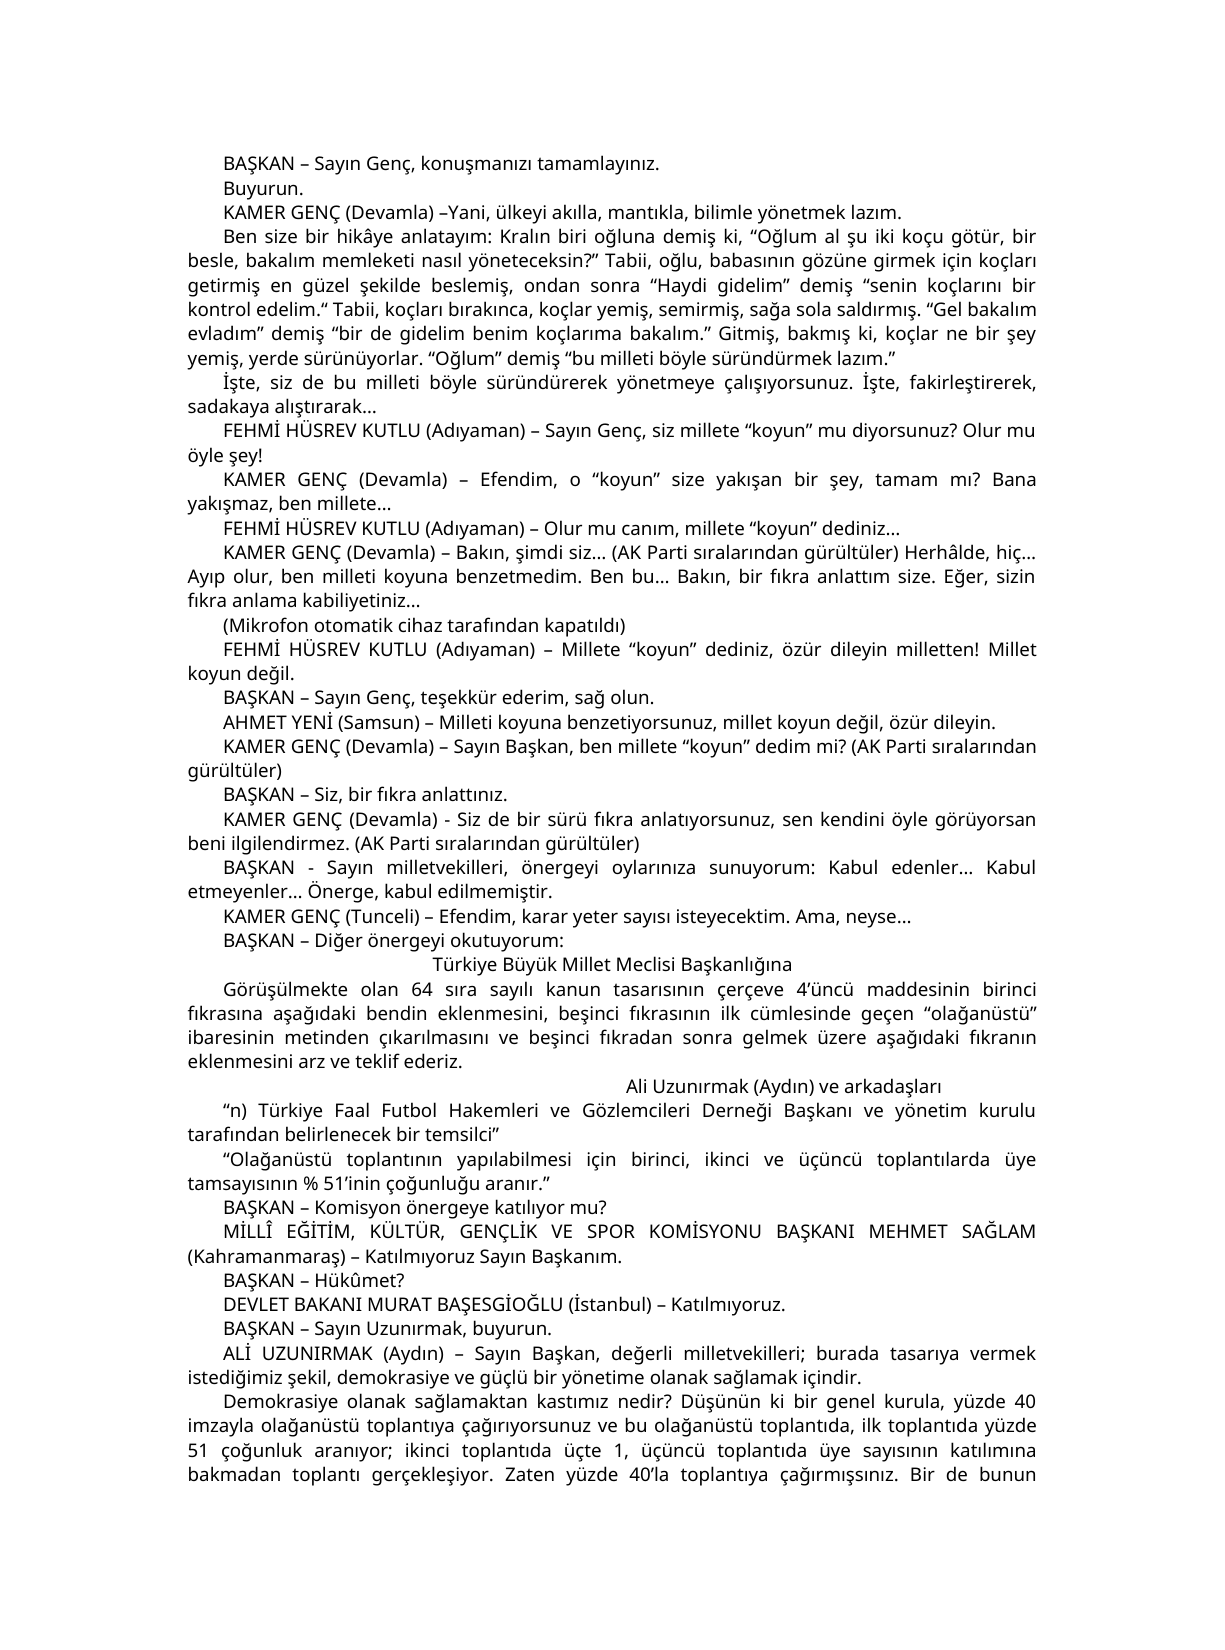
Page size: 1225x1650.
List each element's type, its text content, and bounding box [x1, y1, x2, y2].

text ALİ UZUNIRMAK (Aydın) – Sayın Başkan, değerli milletvekilleri; burada tasarıya vermek istediğimiz şekil, demokrasiye ve güçlü bir yönetime olanak sağlamak içindir. [187, 1341, 1037, 1389]
text Türkiye Büyük Millet Meclisi Başkanlığına [187, 952, 1037, 977]
text FEHMİ HÜSREV KUTLU (Adıyaman) – Olur mu canım, millete “koyun” dediniz… [187, 516, 1037, 540]
text (Mikrofon otomatik cihaz tarafından kapatıldı) [187, 613, 1037, 637]
text FEHMİ HÜSREV KUTLU (Adıyaman) – Millete “koyun” dediniz, özür dileyin milletten! Millet koyun değil. [187, 637, 1037, 685]
text “Olağanüstü toplantının yapılabilmesi için birinci, ikinci ve üçüncü toplantılarda üye tamsayısının % 51’inin çoğunluğu aranır.” [187, 1147, 1037, 1195]
text Ben size bir hikâye anlatayım: Kralın biri oğluna demiş ki, “Oğlum al şu iki koçu götür, bir besle, bakalım memleketi nasıl yöneteceksin?” Tabii, oğlu, babasının gözüne girmek için koçları getirmiş en güzel şekilde beslemiş, ondan sonra “Haydi gidelim” demiş “senin koçlarını bir kontrol edelim.“ Tabii, koçları bırakınca, koçlar yemiş, semirmiş, sağa sola saldırmış. “Gel bakalım evladım” demiş “bir de gidelim benim koçlarıma bakalım.” Gitmiş, bakmış ki, koçlar ne bir şey yemiş, yerde sürünüyorlar. “Oğlum” demiş “bu milleti böyle süründürmek lazım.” [187, 224, 1037, 370]
text BAŞKAN – Sayın Uzunırmak, buyurun. [187, 1316, 1037, 1341]
text Görüşülmekte olan 64 sıra sayılı kanun tasarısının çerçeve 4’üncü maddesinin birinci fıkrasına aşağıdaki bendin eklenmesini, beşinci fıkrasının ilk cümlesinde geçen “olağanüstü” ibaresinin metinden çıkarılmasını ve beşinci fıkradan sonra gelmek üzere aşağıdaki fıkranın eklenmesini arz ve teklif ederiz. [187, 977, 1037, 1074]
text DEVLET BAKANI MURAT BAŞESGİOĞLU (İstanbul) – Katılmıyoruz. [187, 1292, 1037, 1316]
text BAŞKAN – Hükûmet? [187, 1268, 1037, 1292]
text Ali Uzunırmak (Aydın) ve arkadaşları [187, 1074, 1037, 1098]
text MİLLÎ EĞİTİM, KÜLTÜR, GENÇLİK VE SPOR KOMİSYONU BAŞKANI MEHMET SAĞLAM (Kahramanmaraş) – Katılmıyoruz Sayın Başkanım. [187, 1219, 1037, 1268]
text İşte, siz de bu milleti böyle süründürerek yönetmeye çalışıyorsunuz. İşte, fakirleştirerek, sadakaya alıştırarak… [187, 370, 1037, 418]
text KAMER GENÇ (Devamla) – Bakın, şimdi siz… (AK Parti sıralarından gürültüler) Herhâlde, hiç… Ayıp olur, ben milleti koyuna benzetmedim. Ben bu… Bakın, bir fıkra anlattım size. Eğer, sizin fıkra anlama kabiliyetiniz… [187, 540, 1037, 613]
text BAŞKAN – Komisyon önergeye katılıyor mu? [187, 1195, 1037, 1219]
text BAŞKAN – Diğer önergeyi okutuyorum: [187, 928, 1037, 952]
text KAMER GENÇ (Tunceli) – Efendim, karar yeter sayısı isteyecektim. Ama, neyse… [187, 904, 1037, 928]
text Buyurun. [187, 175, 1037, 200]
text “n) Türkiye Faal Futbol Hakemleri ve Gözlemcileri Derneği Başkanı ve yönetim kurulu tarafından belirlenecek bir temsilci” [187, 1098, 1037, 1147]
text BAŞKAN - Sayın milletvekilleri, önergeyi oylarınıza sunuyorum: Kabul edenler… Kabul etmeyenler… Önerge, kabul edilmemiştir. [187, 855, 1037, 904]
text FEHMİ HÜSREV KUTLU (Adıyaman) – Sayın Genç, siz millete “koyun” mu diyorsunuz? Olur mu öyle şey! [187, 418, 1037, 467]
text AHMET YENİ (Samsun) – Milleti koyuna benzetiyorsunuz, millet koyun değil, özür dileyin. [187, 710, 1037, 734]
text KAMER GENÇ (Devamla) – Sayın Başkan, ben millete “koyun” dedim mi? (AK Parti sıralarından gürültüler) [187, 734, 1037, 782]
text BAŞKAN – Siz, bir fıkra anlattınız. [187, 782, 1037, 807]
text BAŞKAN – Sayın Genç, konuşmanızı tamamlayınız. [187, 150, 1037, 175]
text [187, 1389, 1037, 1486]
text KAMER GENÇ (Devamla) –Yani, ülkeyi akılla, mantıkla, bilimle yönetmek lazım. [187, 200, 1037, 224]
text KAMER GENÇ (Devamla) – Efendim, o “koyun” size yakışan bir şey, tamam mı? Bana yakışmaz, ben millete… [187, 467, 1037, 516]
text KAMER GENÇ (Devamla) - Siz de bir sürü fıkra anlatıyorsunuz, sen kendini öyle görüyorsan beni ilgilendirmez. (AK Parti sıralarından gürültüler) [187, 807, 1037, 855]
text BAŞKAN – Sayın Genç, teşekkür ederim, sağ olun. [187, 685, 1037, 710]
